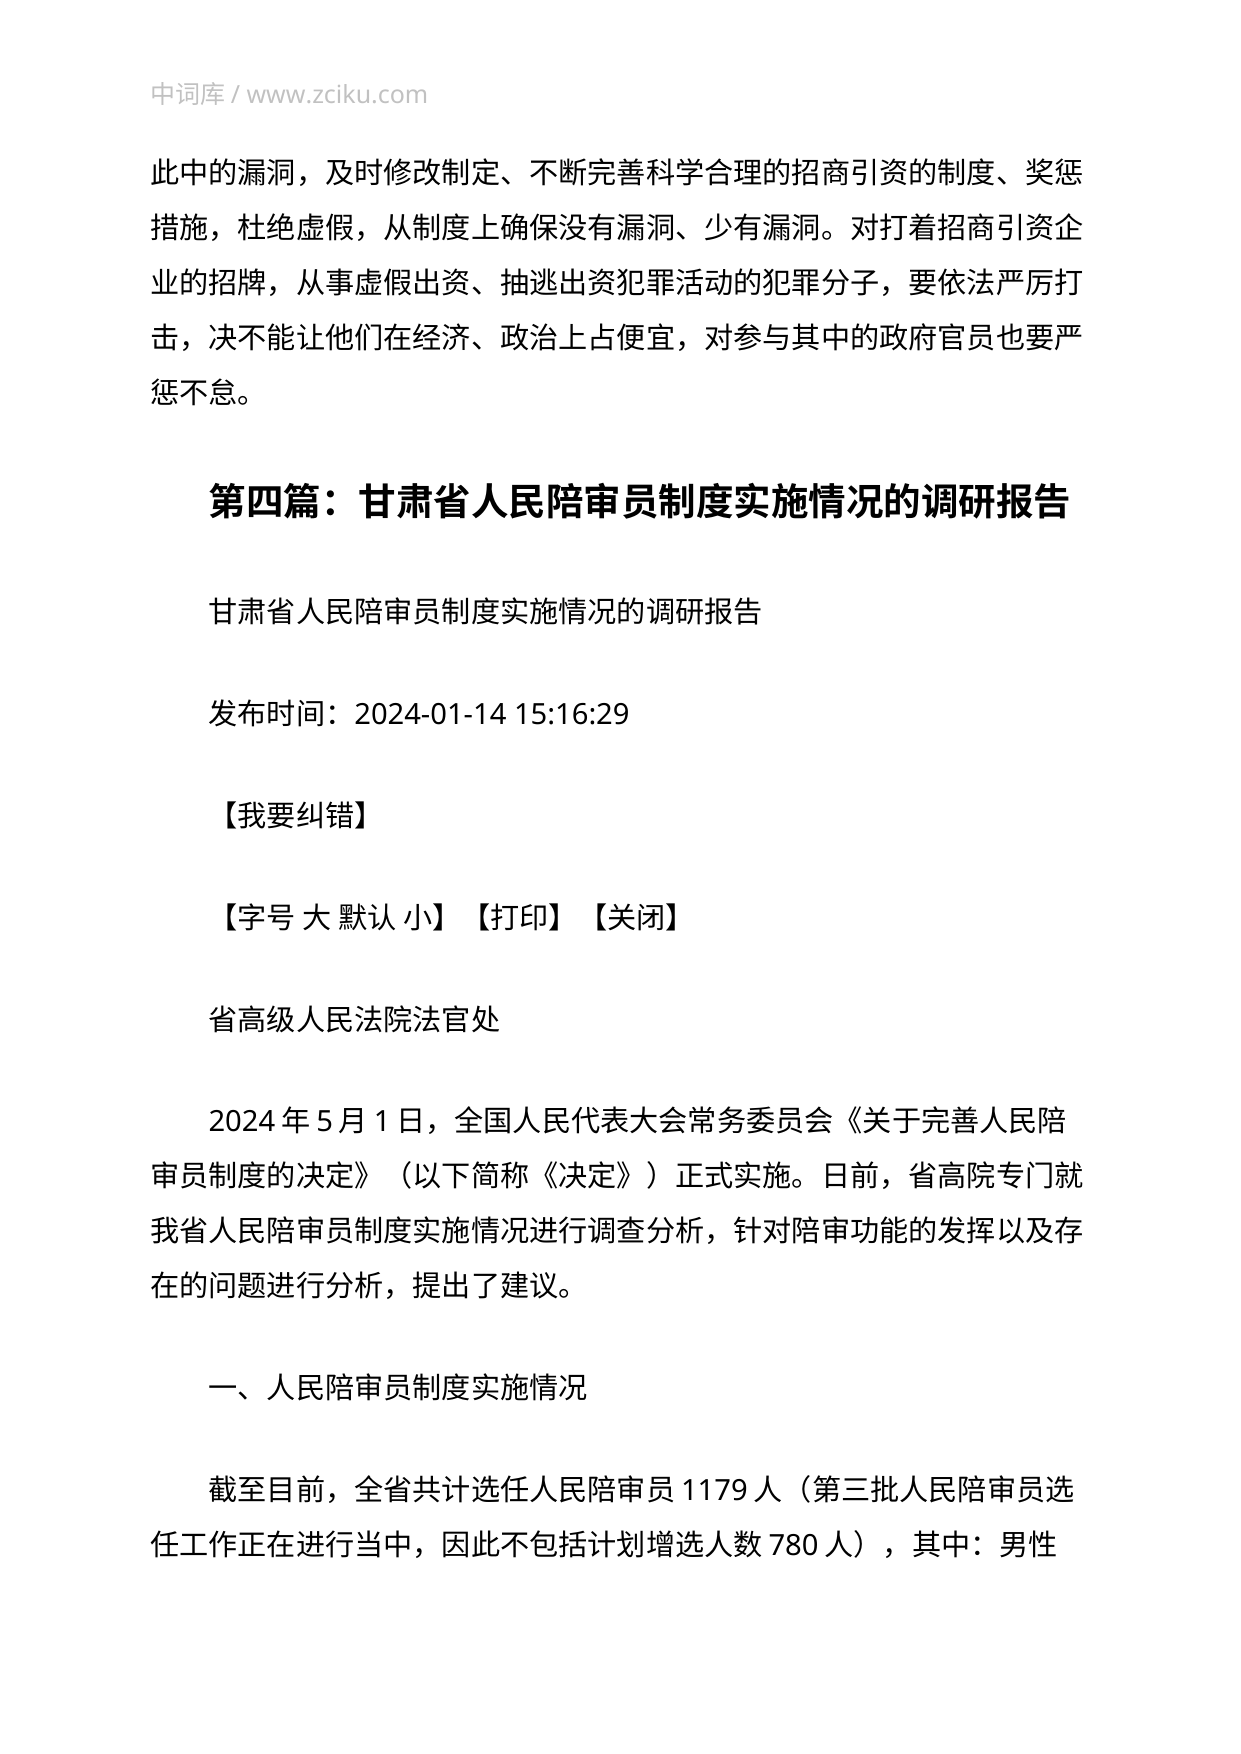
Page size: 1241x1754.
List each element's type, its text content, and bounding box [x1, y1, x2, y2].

text 2024年5月1日，全国人民代表大会常务委员会《关于完善人民陪审员制度的决定》（以下简称《决定》）正式实施。日前，省高院专门就我省人民陪审员制度实施情况进行调查分析，针对陪审功能的发挥以及存在的问题进行分析，提出了建议。 [150, 1098, 1090, 1305]
text 【字号 大 默认 小】【打印】【关闭】 [150, 894, 1090, 937]
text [150, 150, 1090, 412]
text 第四篇：甘肃省人民陪审员制度实施情况的调研报告 [150, 471, 1090, 526]
text 一、人民陪审员制度实施情况 [150, 1364, 1090, 1407]
text 发布时间：2024-01-14 15:16:29 [150, 691, 1090, 733]
text 甘肃省人民陪审员制度实施情况的调研报告 [150, 589, 1090, 631]
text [150, 1466, 1090, 1563]
text 省高级人民法院法官处 [150, 996, 1090, 1038]
text 【我要纠错】 [150, 792, 1090, 835]
